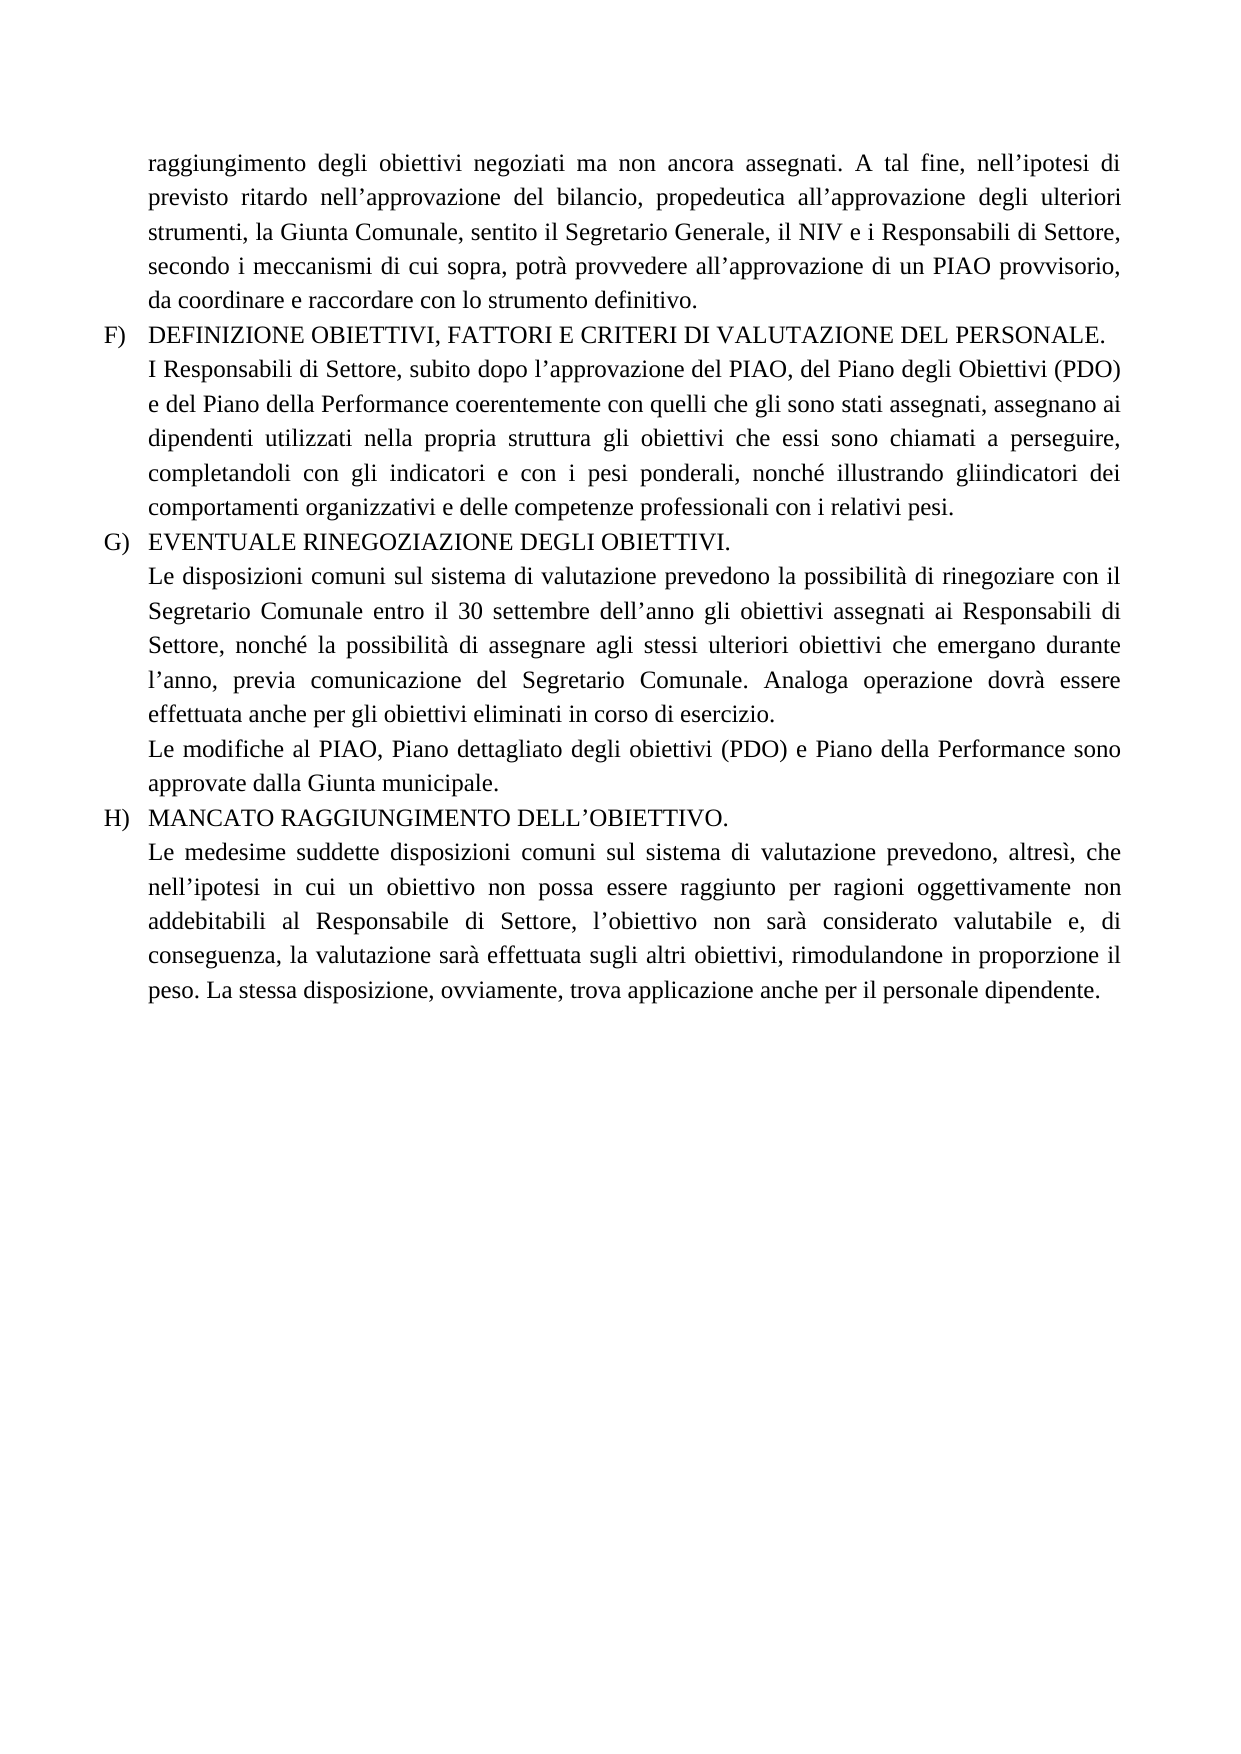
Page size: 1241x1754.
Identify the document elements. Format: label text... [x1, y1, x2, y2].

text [148, 148, 1122, 314]
text I Responsabili di Settore, subito dopo l’approvazione del PIAO, del Piano degli Obiettivi (PDO) e del Piano della Performance coerentemente con quelli che gli sono stati assegnati, assegnano ai dipendenti utilizzati nella propria struttura gli obiettivi che essi sono chiamati a perseguire, completandoli con gli indicatori e con i pesi ponderali, nonché illustrando gliindicatori dei comportamenti organizzativi e delle competenze professionali con i relativi pesi. [148, 354, 1122, 521]
text H) MANCATO RAGGIUNGIMENTO DELL’OBIETTIVO. [103, 803, 1122, 831]
text F) DEFINIZIONE OBIETTIVI, FATTORI E CRITERI DI VALUTAZIONE DEL PERSONALE. [103, 320, 1122, 349]
text Le disposizioni comuni sul sistema di valutazione prevedono la possibilità di rinegoziare con il Segretario Comunale entro il 30 settembre dell’anno gli obiettivi assegnati ai Responsabili di Settore, nonché la possibilità di assegnare agli stessi ulteriori obiettivi che emergano durante l’anno, previa comunicazione del Segretario Comunale. Analoga operazione dovrà essere effettuata anche per gli obiettivi eliminati in corso di esercizio. [148, 561, 1122, 728]
text G) EVENTUALE RINEGOZIAZIONE DEGLI OBIETTIVI. [103, 527, 1122, 556]
text Le modifiche al PIAO, Piano dettagliato degli obiettivi (PDO) e Piano della Performance sono approvate dalla Giunta municipale. [148, 734, 1122, 797]
text Le medesime suddette disposizioni comuni sul sistema di valutazione prevedono, altresì, che nell’ipotesi in cui un obiettivo non possa essere raggiunto per ragioni oggettivamente non addebitabili al Responsabile di Settore, l’obiettivo non sarà considerato valutabile e, di conseguenza, la valutazione sarà effettuata sugli altri obiettivi, rimodulandone in proporzione il peso. La stessa disposizione, ovviamente, trova applicazione anche per il personale dipendente. [148, 837, 1122, 1004]
